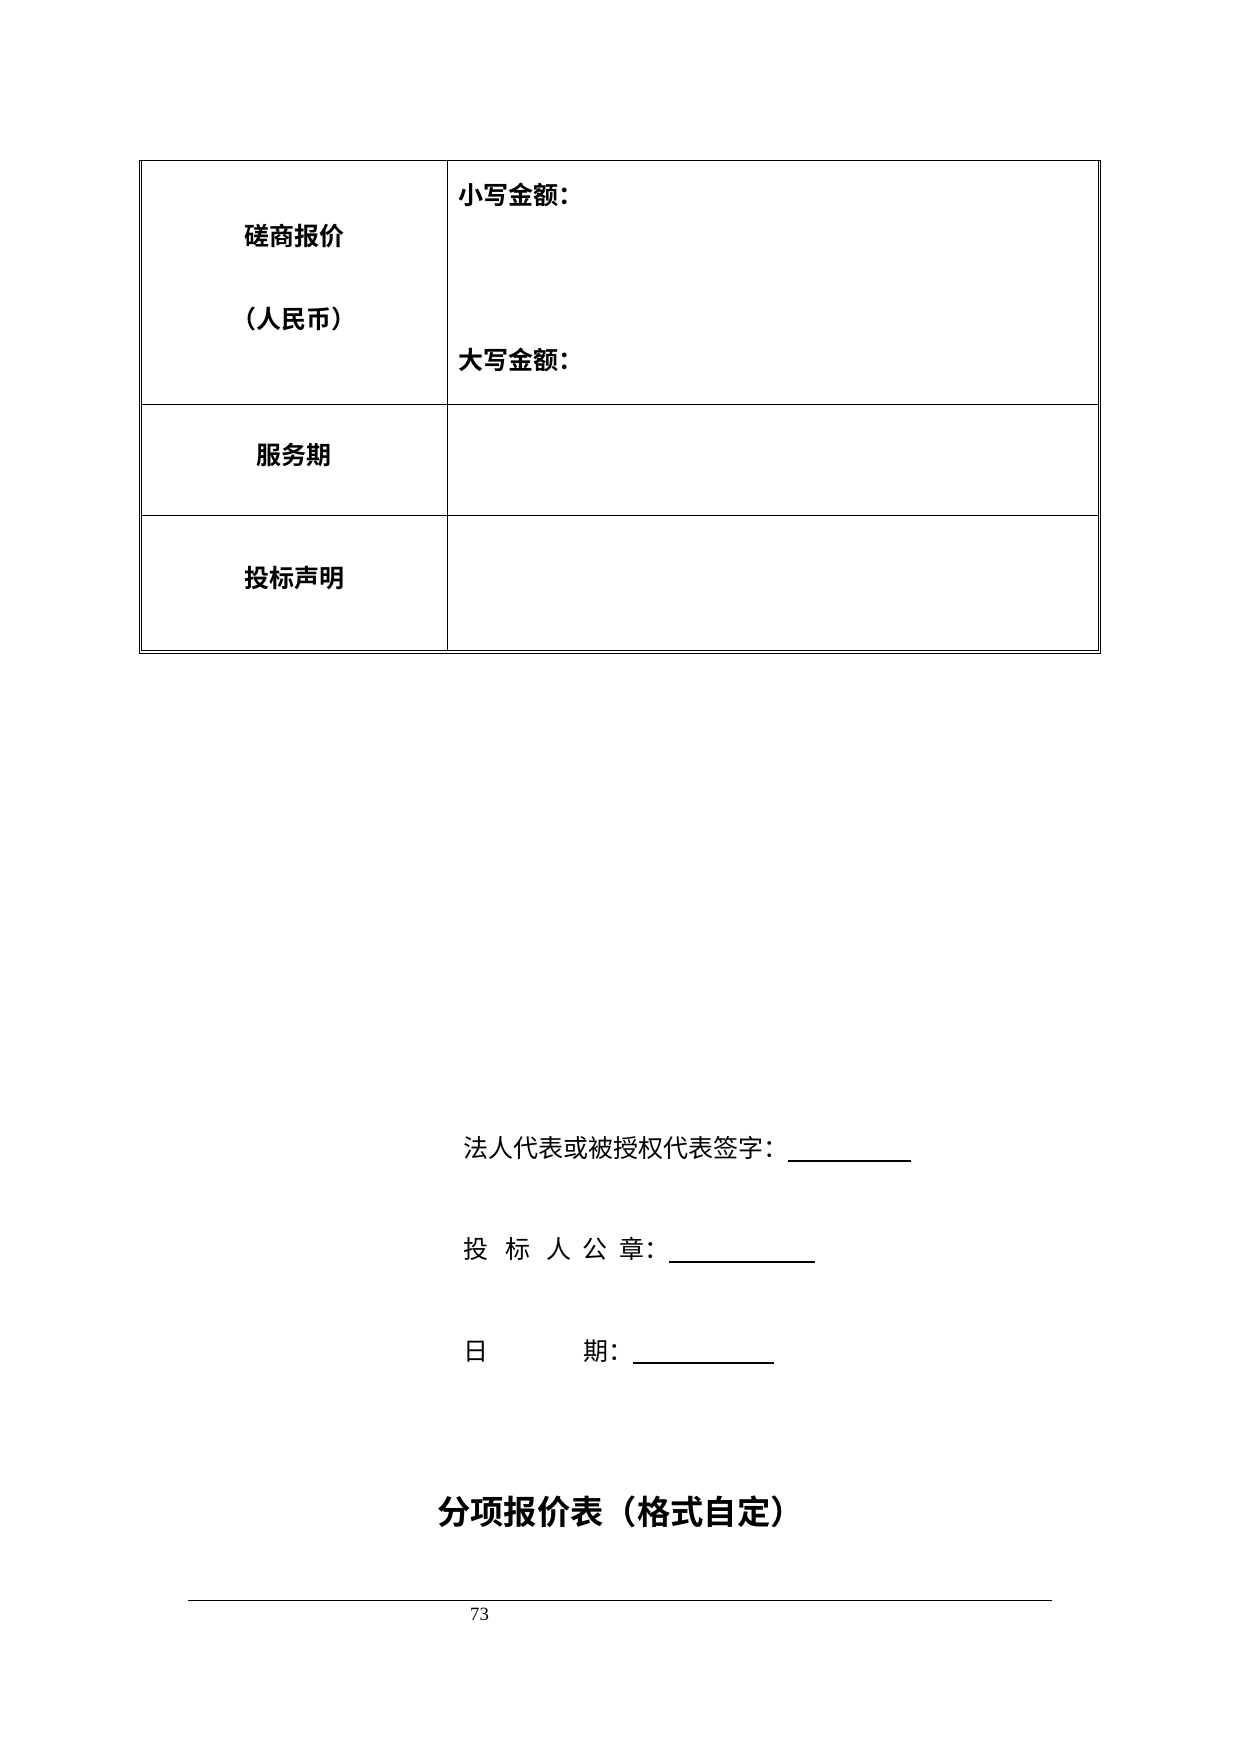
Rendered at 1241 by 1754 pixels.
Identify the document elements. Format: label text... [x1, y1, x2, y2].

table_cell 小写金额： 大写金额： [448, 161, 1098, 403]
text 日 期： [188, 1317, 1069, 1382]
table_cell 服务期 [142, 405, 447, 515]
text 投 标 人 公 章： [188, 1216, 1069, 1281]
table_cell 磋商报价 （人民币） [142, 161, 447, 403]
table_cell [448, 516, 1098, 650]
text 法人代表或被授权代表签字： [188, 1114, 1069, 1179]
table_cell [448, 405, 1098, 515]
text 分项报价表（格式自定） [188, 1486, 1052, 1534]
table_cell 投标声明 [142, 516, 447, 650]
